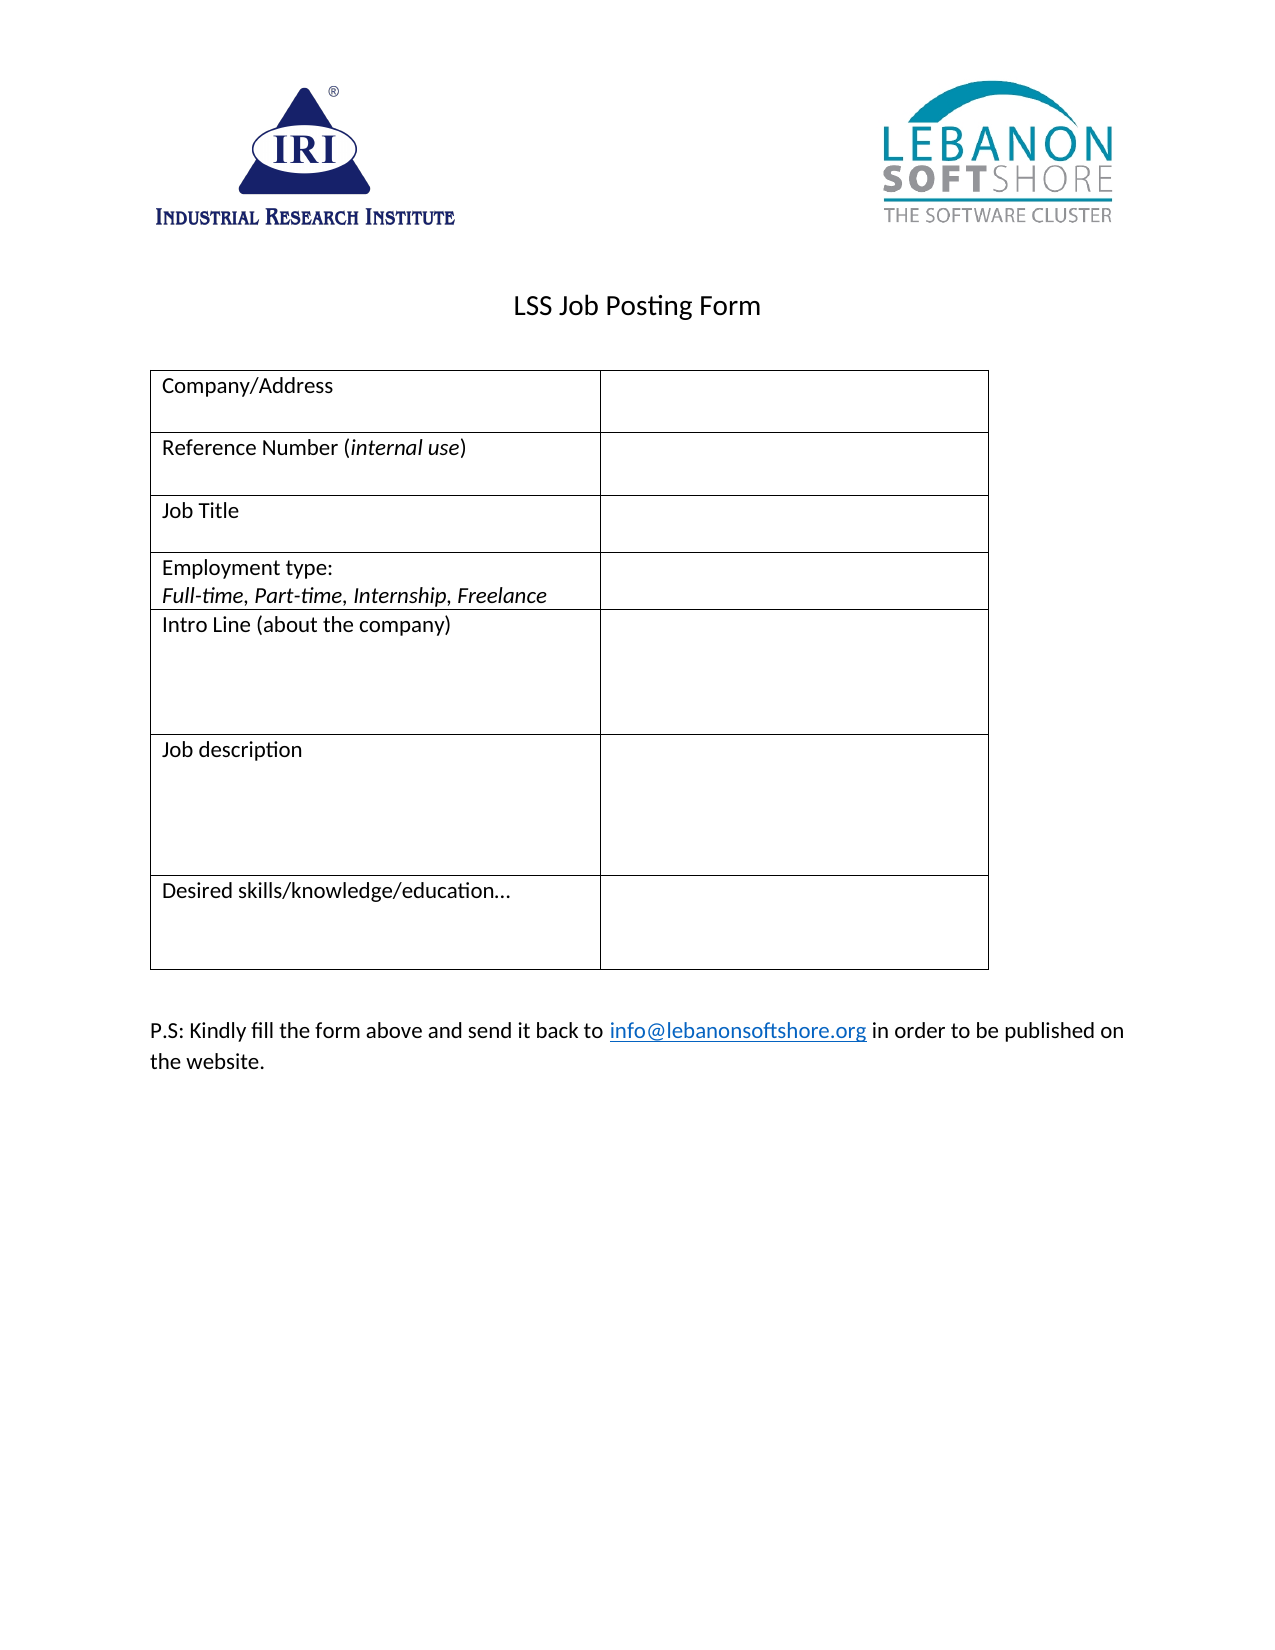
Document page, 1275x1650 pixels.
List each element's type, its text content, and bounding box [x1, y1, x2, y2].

table_cell Reference Number (internal use) [151, 433, 600, 495]
table_cell [601, 610, 988, 734]
table_cell Employment type: Full-time, Part-time, Internship, Freelance [151, 553, 600, 609]
table_cell [601, 553, 988, 609]
picture [875, 75, 1125, 232]
table_header Company/Address [151, 371, 600, 432]
table_cell Intro Line (about the company) [151, 610, 600, 734]
text P.S: Kindly fill the form above and send it back to info@lebanonsoftshore.org in order to be published on the website. [150, 1017, 1125, 1075]
table_cell [601, 433, 988, 495]
table_cell Job description [151, 735, 600, 875]
table_cell [601, 496, 988, 552]
table_cell [601, 876, 988, 969]
table_cell [601, 735, 988, 875]
picture [150, 75, 460, 232]
table_header [601, 371, 988, 432]
table_cell Job Title [151, 496, 600, 552]
table_cell Desired skills/knowledge/education… [151, 876, 600, 969]
